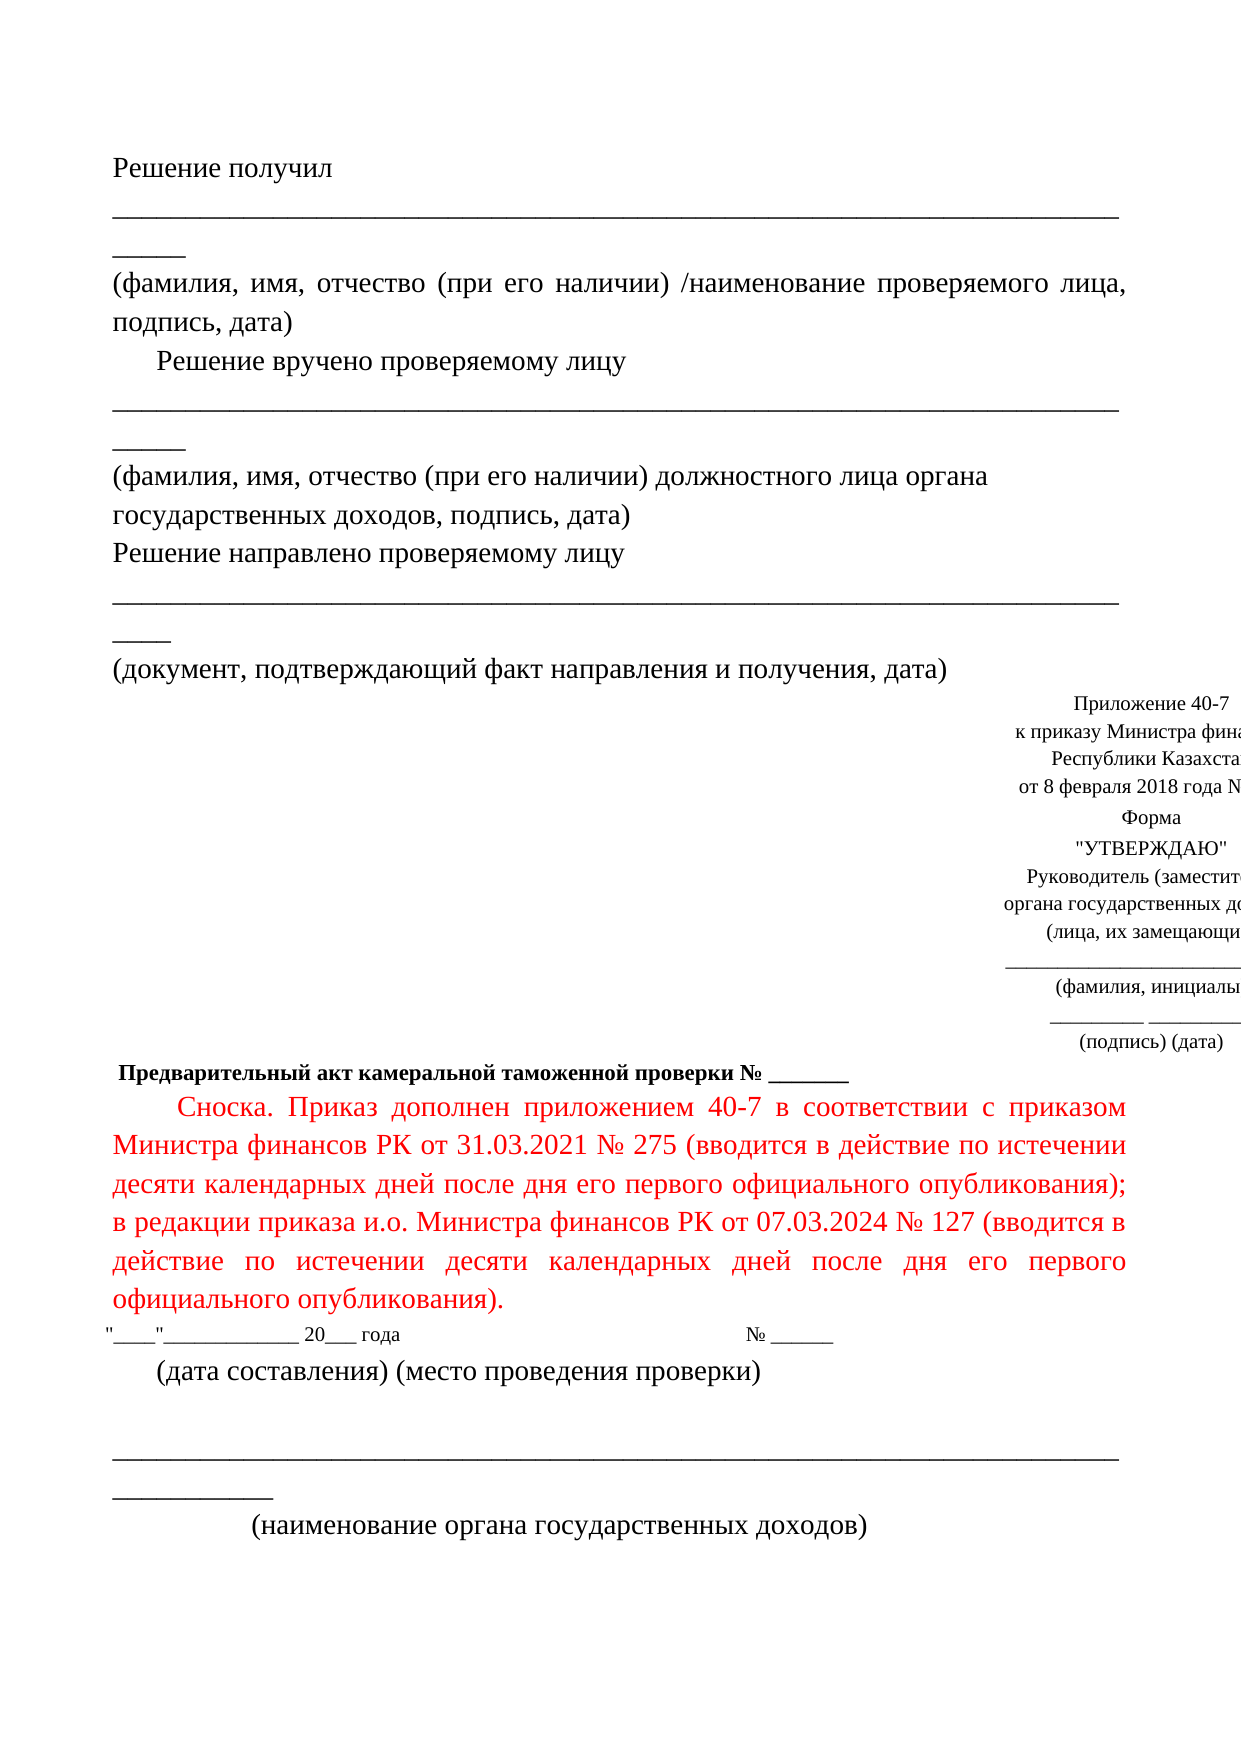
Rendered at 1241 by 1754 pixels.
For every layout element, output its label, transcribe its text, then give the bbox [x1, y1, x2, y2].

text (наименование органа государственных доходов) [112, 1507, 1128, 1541]
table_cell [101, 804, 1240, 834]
text (фамилия, имя, отчество (при его наличии) должностного лица органа [112, 458, 1128, 492]
text (фамилия, имя, отчество (при его наличии) /наименование проверяемого лица, подпись, дата) [112, 266, 1128, 338]
text __________________________________________________________________________ [112, 188, 1128, 261]
text Решение вручено проверяемому лицу [112, 343, 1128, 376]
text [112, 1392, 1128, 1502]
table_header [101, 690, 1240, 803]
text __________________________________________________________________________ [112, 381, 1128, 453]
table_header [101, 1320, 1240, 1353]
text Решение получил [112, 150, 1128, 183]
text Сноска. Приказ дополнен приложением 40-7 в соответствии с приказом Министра финансов РК от 31.03.2021 № 275 (вводится в действие по истечении десяти календарных дней после дня его первого официального опубликования); в редакции приказа и.о. Министра финансов РК от 07.03.2024 № 127 (вводится в действие по истечении десяти календарных дней после дня его первого официального опубликования). [112, 1089, 1128, 1315]
text Решение направлено проверяемому лицу [112, 535, 1128, 569]
text Предварительный акт камеральной таможенной проверки № _______ [112, 1059, 1128, 1085]
text государственных доходов, подпись, дата) [112, 497, 1128, 530]
text _________________________________________________________________________ [112, 574, 1128, 646]
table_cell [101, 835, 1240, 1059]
text (дата составления) (место проведения проверки) [112, 1353, 1128, 1387]
text (документ, подтверждающий факт направления и получения, дата) [112, 651, 1128, 684]
